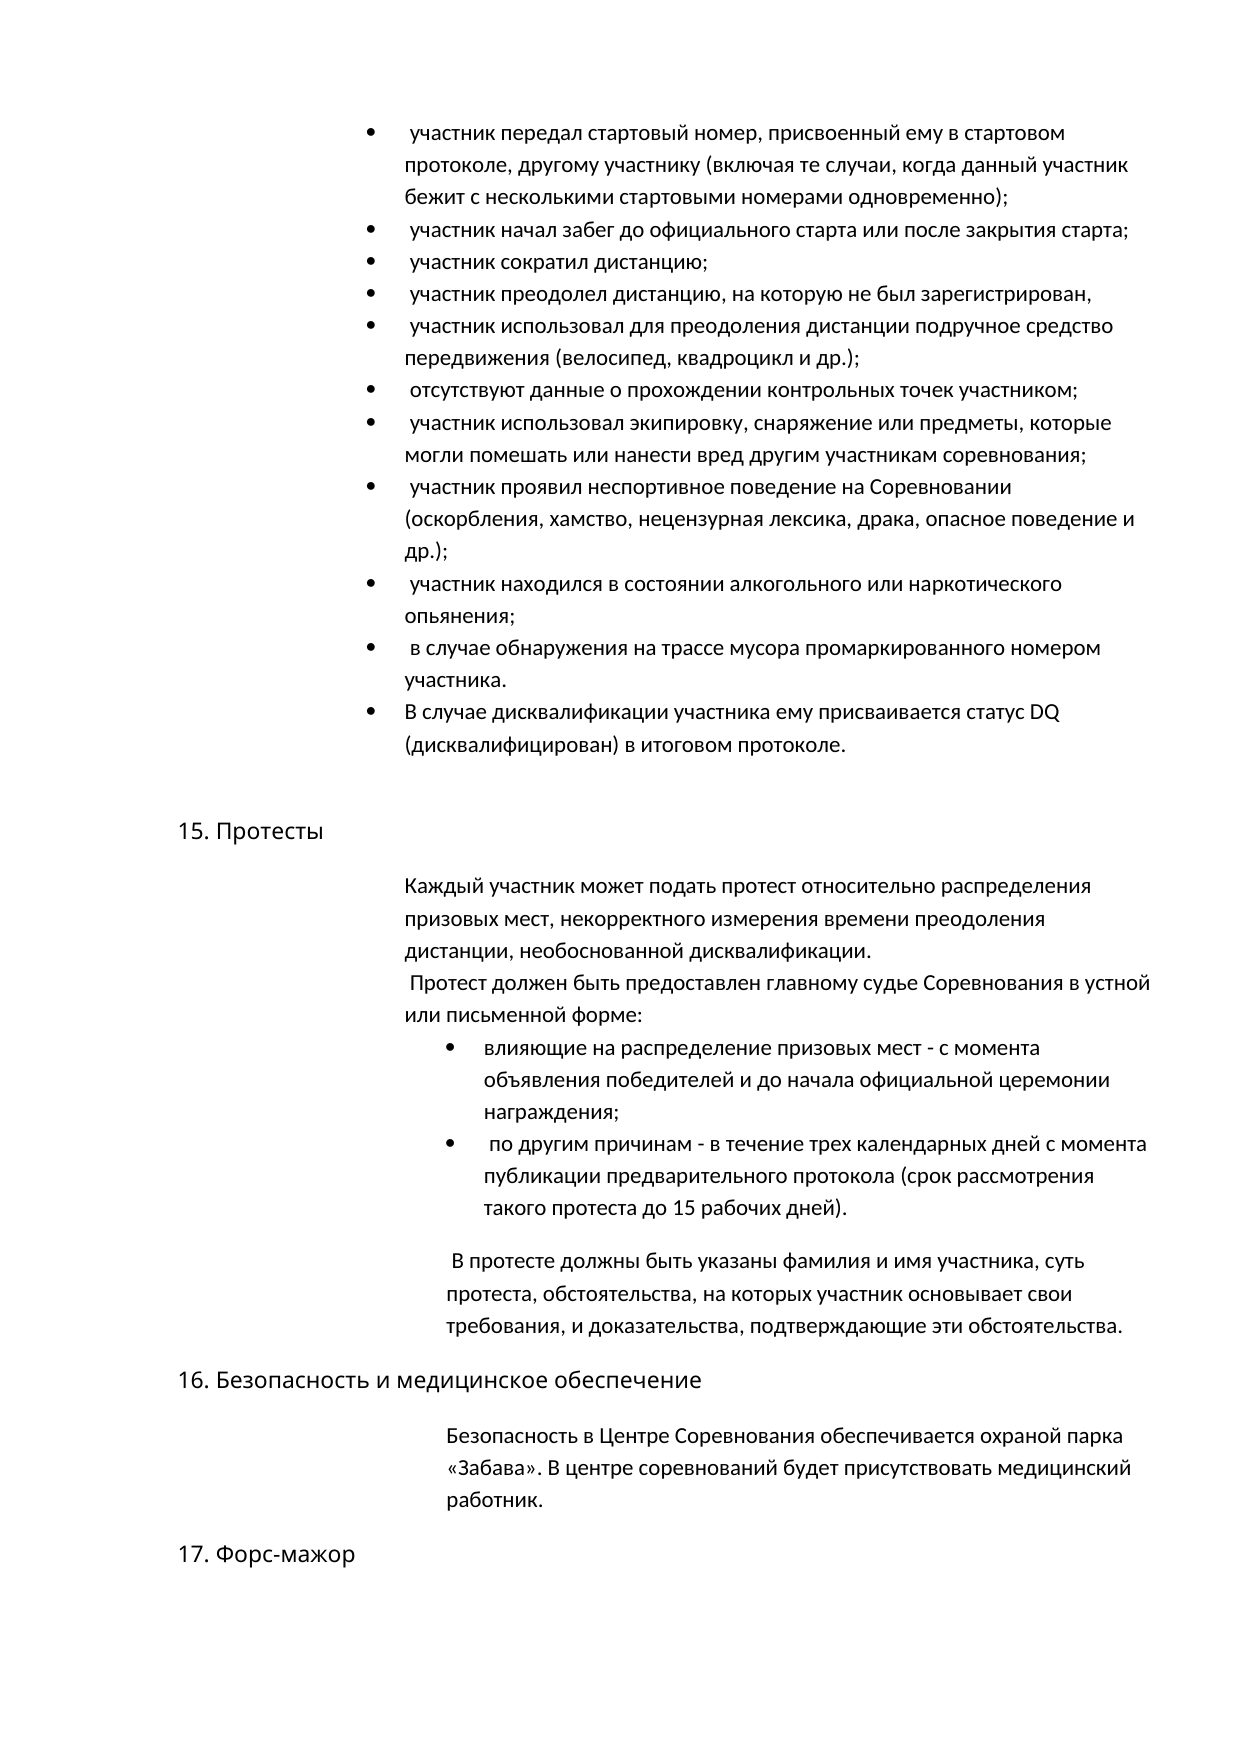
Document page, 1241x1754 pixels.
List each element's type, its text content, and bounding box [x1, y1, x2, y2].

text 16. Безопасность и медицинское обеспечение [177, 1364, 1152, 1395]
list по другим причинам - в течение трех календарных дней с момента публикации предварительного протокола (срок рассмотрения такого протеста до 15 рабочих дней). [446, 1129, 1152, 1222]
list участник проявил неспортивное поведение на Соревновании (оскорбления, хамство, нецензурная лексика, драка, опасное поведение и др.); [367, 472, 1152, 564]
list влияющие на распределение призовых мест - с момента объявления победителей и до начала официальной церемонии награждения; [446, 1033, 1152, 1125]
text Безопасность в Центре Соревнования обеспечивается охраной парка «Забава». В центре соревнований будет присутствовать медицинский работник. [446, 1421, 1152, 1513]
list участник использовал экипировку, снаряжение или предметы, которые могли помешать или нанести вред другим участникам соревнования; [367, 408, 1152, 468]
text В протесте должны быть указаны фамилия и имя участника, суть протеста, обстоятельства, на которых участник основывает свои требования, и доказательства, подтверждающие эти обстоятельства. [446, 1247, 1152, 1339]
list В случае дисквалификации участника ему присваивается статус DQ (дисквалифицирован) в итоговом протоколе. [367, 697, 1152, 758]
list отсутствуют данные о прохождении контрольных точек участником; [367, 376, 1152, 404]
list участник преодолел дистанцию, на которую не был зарегистрирован, [367, 279, 1152, 307]
text 17. Форс-мажор [177, 1538, 1152, 1569]
list участник использовал для преодоления дистанции подручное средство передвижения (велосипед, квадроцикл и др.); [367, 311, 1152, 371]
list Каждый участник может подать протест относительно распределения призовых мест, некорректного измерения времени преодоления дистанции, необоснованной дисквалификации. [404, 872, 1152, 964]
list участник сократил дистанцию; [367, 247, 1152, 275]
list участник начал забег до официального старта или после закрытия старта; [367, 215, 1152, 243]
list участник передал стартовый номер, присвоенный ему в стартовом протоколе, другому участнику (включая те случаи, когда данный участник бежит с несколькими стартовыми номерами одновременно); [367, 118, 1152, 211]
text 15. Протесты [177, 815, 1152, 846]
list в случае обнаружения на трассе мусора промаркированного номером участника. [367, 633, 1152, 693]
list Протест должен быть предоставлен главному судье Соревнования в устной или письменной форме: [404, 968, 1152, 1028]
list участник находился в состоянии алкогольного или наркотического опьянения; [367, 569, 1152, 629]
